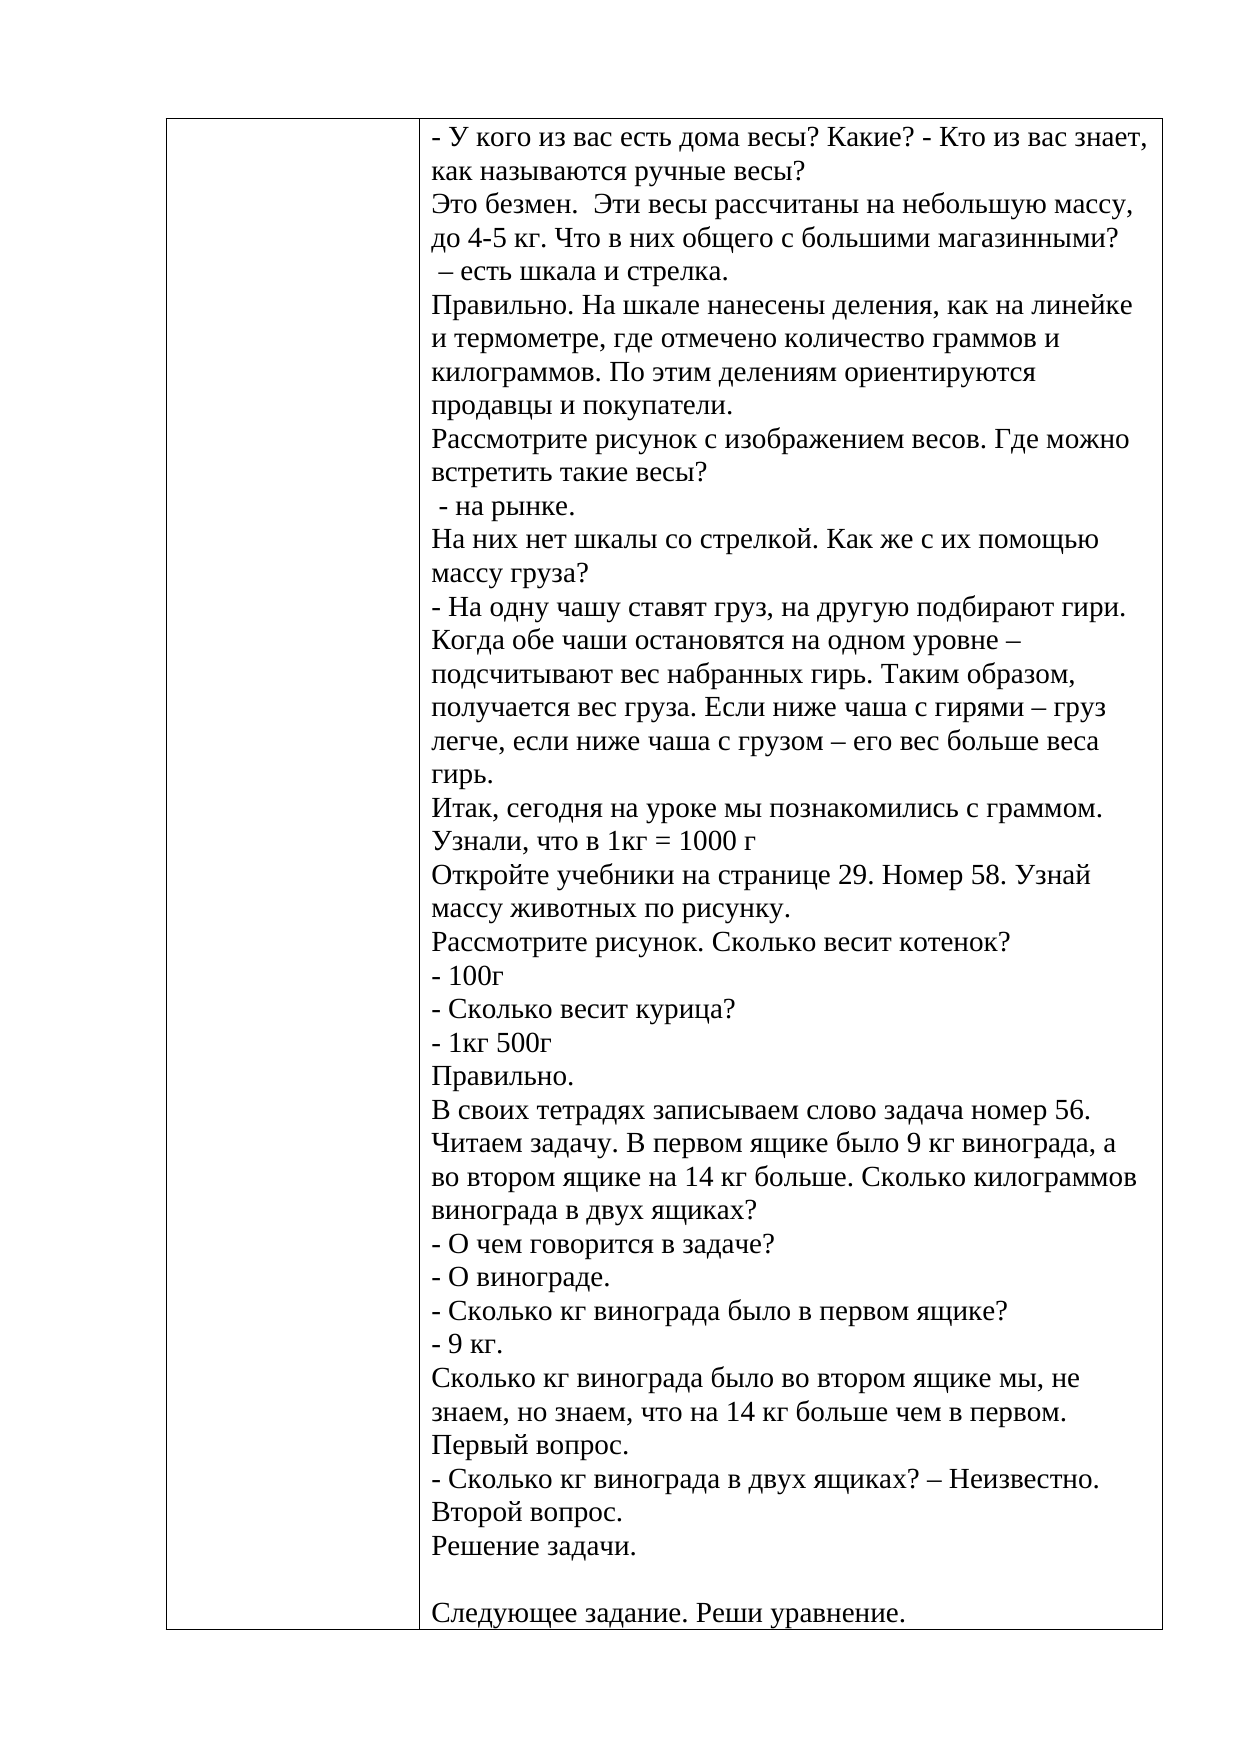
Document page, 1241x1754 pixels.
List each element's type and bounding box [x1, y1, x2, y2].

table_cell [167, 119, 419, 1628]
table_cell [420, 119, 1162, 1628]
